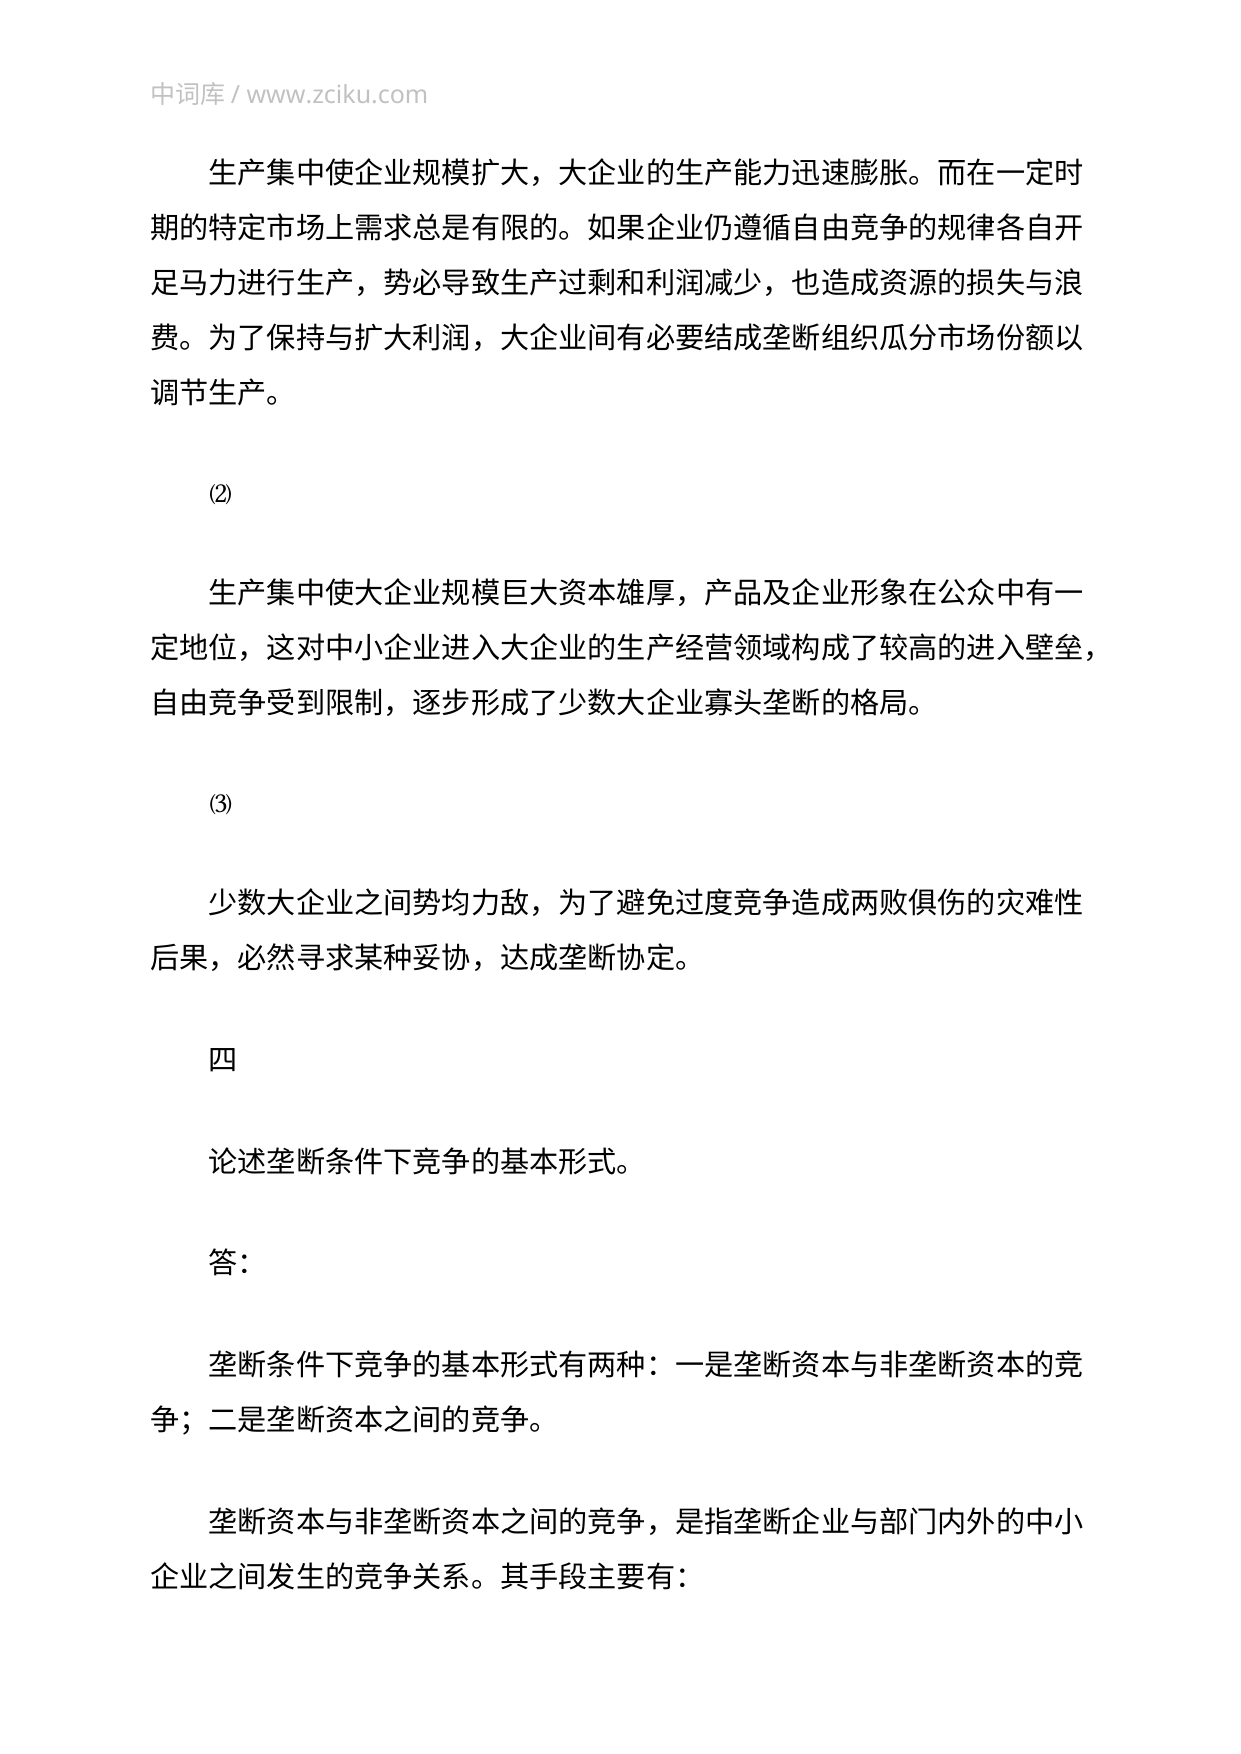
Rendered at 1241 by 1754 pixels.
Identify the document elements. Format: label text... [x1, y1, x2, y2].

text ⑵ [150, 471, 1090, 511]
text 少数大企业之间势均力敌，为了避免过度竞争造成两败俱伤的灾难性后果，必然寻求某种妥协，达成垄断协定。 [150, 880, 1090, 977]
text 垄断条件下竞争的基本形式有两种：一是垄断资本与非垄断资本的竞争；二是垄断资本之间的竞争。 [150, 1342, 1090, 1439]
text 生产集中使大企业规模巨大资本雄厚，产品及企业形象在公众中有一定地位，这对中小企业进入大企业的生产经营领域构成了较高的进入壁垒，自由竞争受到限制，逐步形成了少数大企业寡头垄断的格局。 [150, 570, 1090, 722]
text 论述垄断条件下竞争的基本形式。 [150, 1138, 1090, 1181]
text 答： [150, 1240, 1090, 1282]
text ⑶ [150, 781, 1090, 821]
text 垄断资本与非垄断资本之间的竞争，是指垄断企业与部门内外的中小企业之间发生的竞争关系。其手段主要有： [150, 1498, 1090, 1596]
text 生产集中使企业规模扩大，大企业的生产能力迅速膨胀。而在一定时期的特定市场上需求总是有限的。如果企业仍遵循自由竞争的规律各自开足马力进行生产，势必导致生产过剩和利润减少，也造成资源的损失与浪费。为了保持与扩大利润，大企业间有必要结成垄断组织瓜分市场份额以调节生产。 [150, 150, 1090, 412]
text 四 [150, 1036, 1090, 1079]
